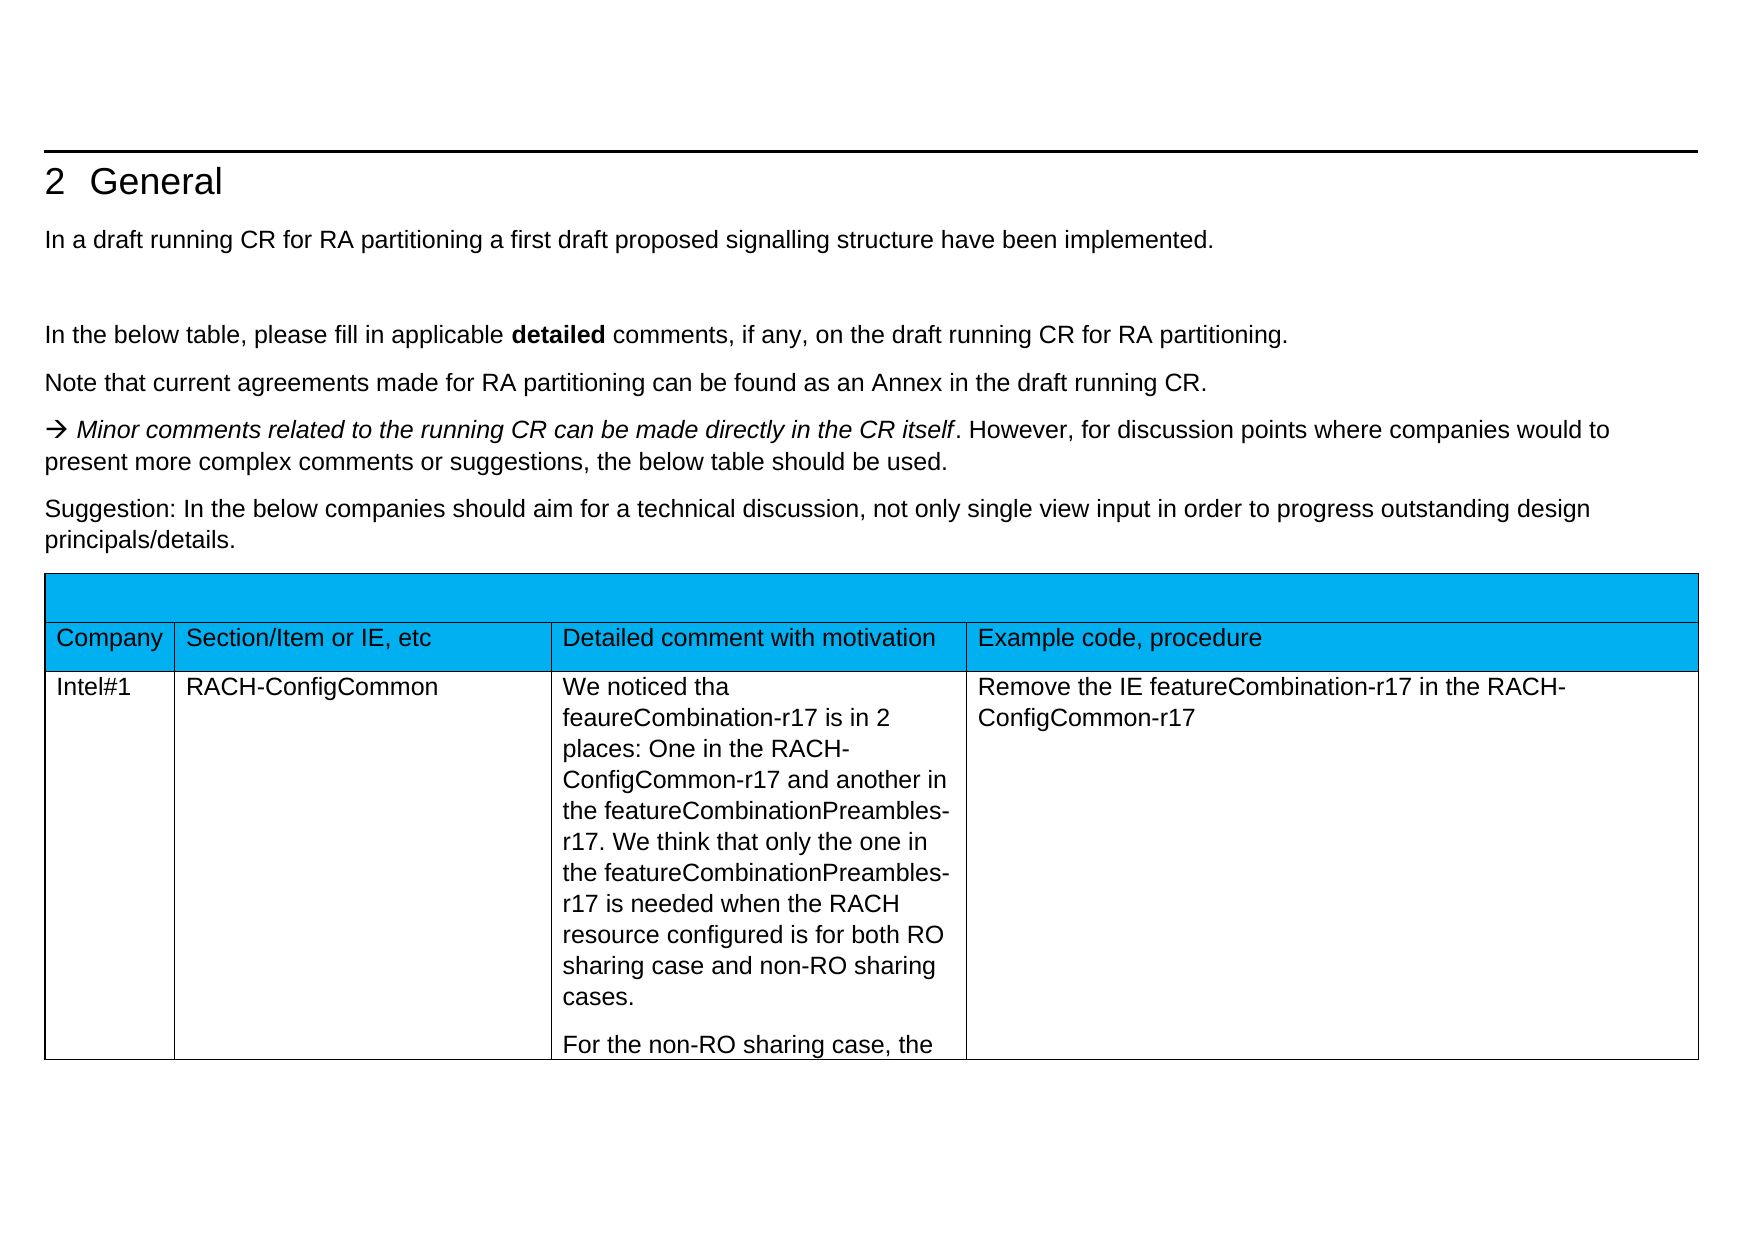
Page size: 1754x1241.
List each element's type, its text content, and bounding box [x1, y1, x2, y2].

table_cell RACH-ConfigCommon [175, 672, 551, 1058]
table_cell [552, 672, 966, 1058]
table_cell Section/Item or IE, etc [175, 623, 551, 671]
table_header [46, 574, 1698, 622]
text Minor comments related to the running CR can be made directly in the CR itself. However, for discussion points where companies would to present more complex comments or suggestions, the below table should be used. [44, 416, 1698, 475]
text In a draft running CR for RA partitioning a first draft proposed signalling structure have been implemented. [44, 225, 1698, 253]
table_cell Detailed comment with motivation [552, 623, 966, 671]
table_cell Company [46, 623, 174, 671]
table_cell Intel#1 [46, 672, 174, 1058]
subtitle General [44, 153, 1698, 202]
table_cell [967, 672, 1698, 1058]
text Note that current agreements made for RA partitioning can be found as an Annex in the draft running CR. [44, 368, 1698, 397]
text In the below table, please fill in applicable detailed comments, if any, on the draft running CR for RA partitioning. [44, 320, 1698, 349]
text Suggestion: In the below companies should aim for a technical discussion, not only single view input in order to progress outstanding design principals/details. [44, 494, 1698, 554]
table_cell Example code, procedure [967, 623, 1698, 671]
